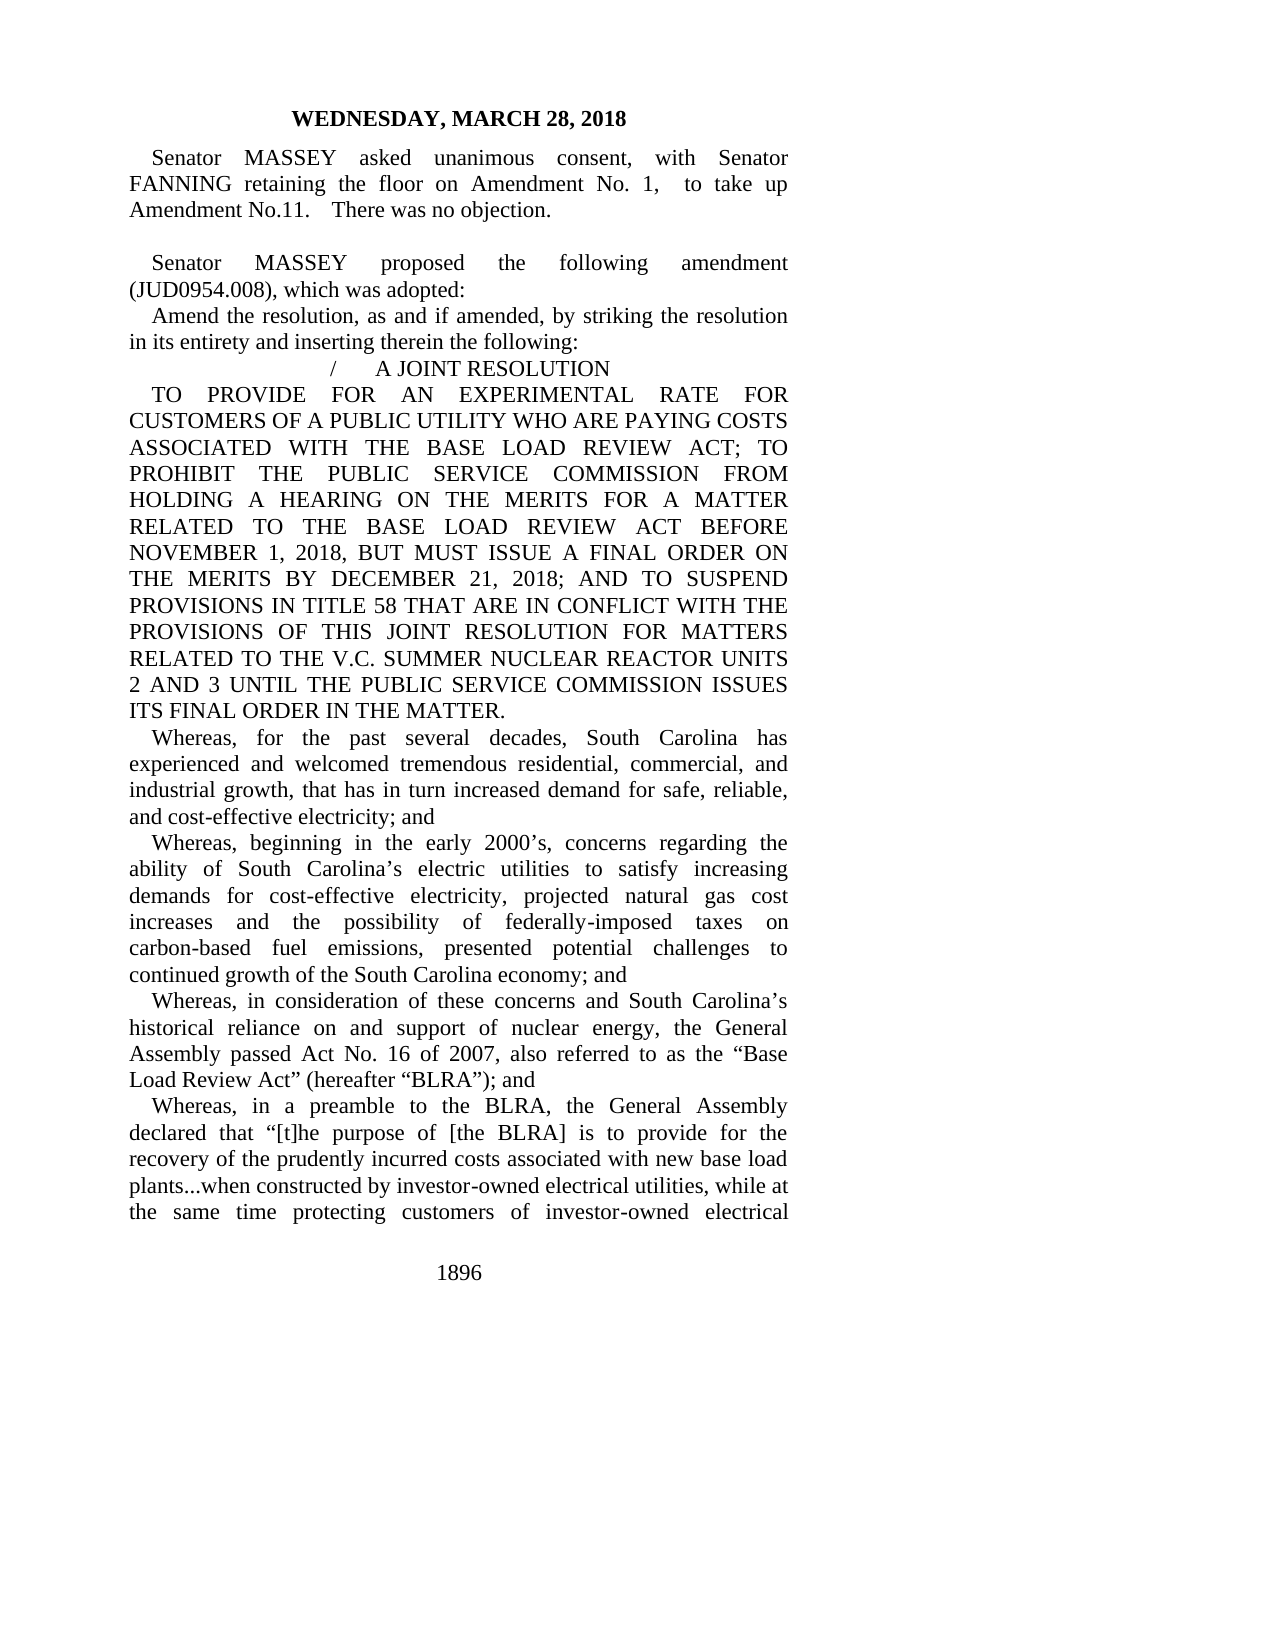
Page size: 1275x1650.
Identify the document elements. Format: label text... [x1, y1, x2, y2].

text Whereas, for the past several decades, South Carolina has experienced and welcomed tremendous residential, commercial, and industrial growth, that has in turn increased demand for safe, reliable, and cost-effective electricity; and [129, 724, 789, 829]
text Amend the resolution, as and if amended, by striking the resolution in its entirety and inserting therein the following: [129, 302, 789, 355]
text Senator MASSEY proposed the following amendment (JUD0954.008), which was adopted: [129, 249, 789, 302]
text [129, 1093, 789, 1224]
text TO PROVIDE FOR AN EXPERIMENTAL RATE FOR CUSTOMERS OF A PUBLIC UTILITY WHO ARE PAYING COSTS ASSOCIATED WITH THE BASE LOAD REVIEW ACT; TO PROHIBIT THE PUBLIC SERVICE COMMISSION FROM HOLDING A HEARING ON THE MERITS FOR A MATTER RELATED TO THE BASE LOAD REVIEW ACT BEFORE NOVEMBER 1, 2018, BUT MUST ISSUE A FINAL ORDER ON THE MERITS BY DECEMBER 21, 2018; AND TO SUSPEND PROVISIONS IN TITLE 58 THAT ARE IN CONFLICT WITH THE PROVISIONS OF THIS JOINT RESOLUTION FOR MATTERS RELATED TO THE V.C. SUMMER NUCLEAR REACTOR UNITS 2 AND 3 UNTIL THE PUBLIC SERVICE COMMISSION ISSUES ITS FINAL ORDER IN THE MATTER. [129, 381, 789, 724]
text Senator MASSEY asked unanimous consent, with Senator FANNING retaining the floor on Amendment No. 1, to take up Amendment No.11. There was no objection. [129, 144, 789, 223]
text Whereas, beginning in the early 2000’s, concerns regarding the ability of South Carolina’s electric utilities to satisfy increasing demands for cost-effective electricity, projected natural gas cost increases and the possibility of federally-imposed taxes on carbon-based fuel emissions, presented potential challenges to continued growth of the South Carolina economy; and [129, 829, 789, 987]
text / A JOINT RESOLUTION [129, 355, 789, 381]
text Whereas, in consideration of these concerns and South Carolina’s historical reliance on and support of nuclear energy, the General Assembly passed Act No. 16 of 2007, also referred to as the “Base Load Review Act” (hereafter “BLRA”); and [129, 987, 789, 1093]
